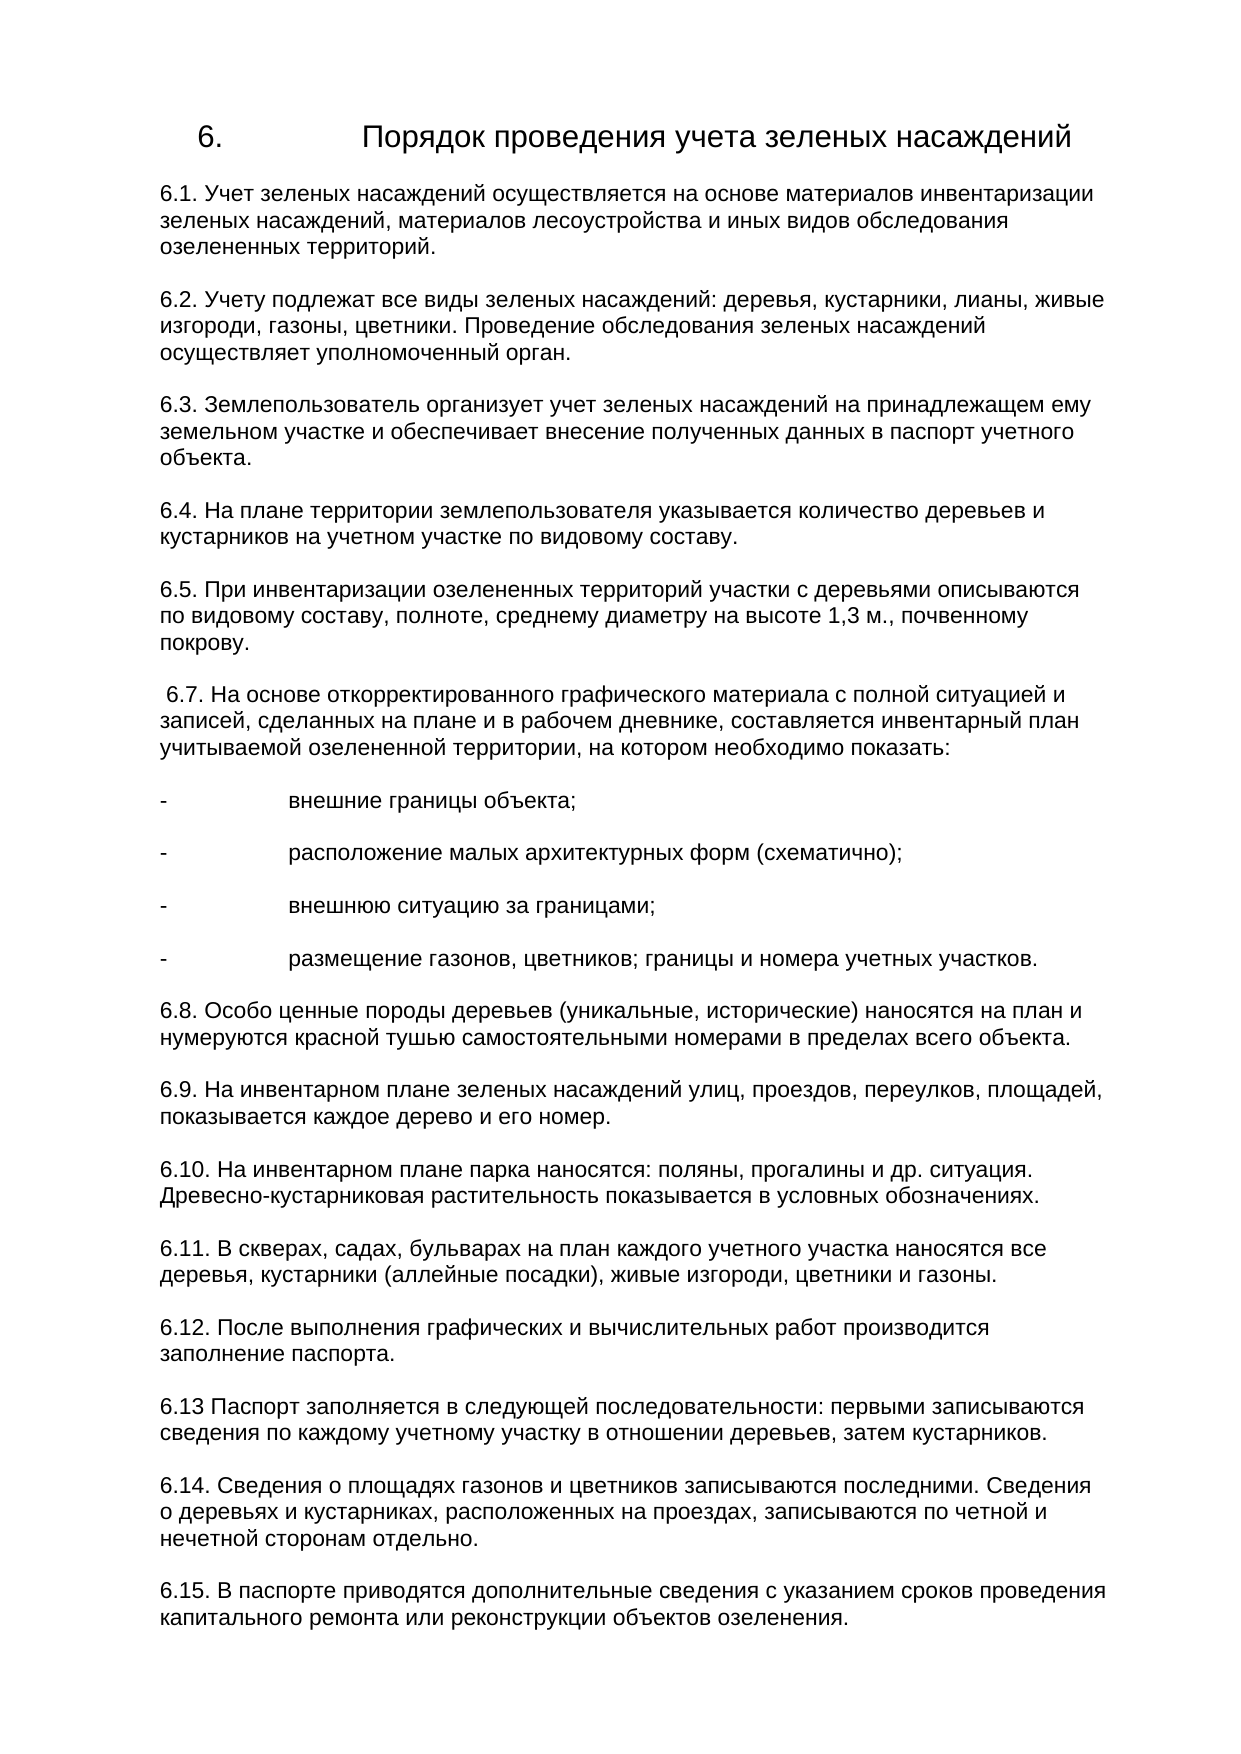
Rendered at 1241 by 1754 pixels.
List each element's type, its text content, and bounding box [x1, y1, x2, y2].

text 6.12. После выполнения графических и вычислительных работ производится заполнение паспорта. [159, 1314, 1110, 1366]
text 6.10. На инвентарном плане парка наносятся: поляны, прогалины и др. ситуация. Древесно-кустарниковая растительность показывается в условных обозначениях. [159, 1156, 1110, 1208]
text 6.9. На инвентарном плане зеленых насаждений улиц, проездов, переулков, площадей, показывается каждое дерево и его номер. [159, 1076, 1110, 1129]
text 6.4. На плане территории землепользователя указывается количество деревьев и кустарников на учетном участке по видовому составу. [159, 497, 1110, 549]
text 6.1. Учет зеленых насаждений осуществляется на основе материалов инвентаризации зеленых насаждений, материалов лесоустройства и иных видов обследования озелененных территорий. [159, 180, 1110, 259]
text 6. Порядок проведения учета зеленых насаждений [159, 118, 1110, 154]
text 6.14. Сведения о площадях газонов и цветников записываются последними. Сведения о деревьях и кустарниках, расположенных на проездах, записываются по четной и нечетной сторонам отдельно. [159, 1472, 1110, 1551]
text 6.13 Паспорт заполняется в следующей последовательности: первыми записываются сведения по каждому учетному участку в отношении деревьев, затем кустарников. [159, 1393, 1110, 1445]
text - внешние границы объекта; [159, 787, 1110, 813]
text 6.5. При инвентаризации озелененных территорий участки с деревьями описываются по видовому составу, полноте, среднему диаметру на высоте 1,3 м., почвенному покрову. [159, 576, 1110, 655]
text 6.7. На основе откорректированного графического материала с полной ситуацией и записей, сделанных на плане и в рабочем дневнике, составляется инвентарный план учитываемой озелененной территории, на котором необходимо показать: [159, 681, 1110, 760]
text - размещение газонов, цветников; границы и номера учетных участков. [159, 945, 1110, 971]
text - внешнюю ситуацию за границами; [159, 892, 1110, 918]
text - расположение малых архитектурных форм (схематично); [159, 839, 1110, 866]
text 6.11. В скверах, садах, бульварах на план каждого учетного участка наносятся все деревья, кустарники (аллейные посадки), живые изгороди, цветники и газоны. [159, 1234, 1110, 1287]
text 6.2. Учету подлежат все виды зеленых насаждений: деревья, кустарники, лианы, живые изгороди, газоны, цветники. Проведение обследования зеленых насаждений осуществляет уполномоченный орган. [159, 286, 1110, 365]
text 6.8. Особо ценные породы деревьев (уникальные, исторические) наносятся на план и нумеруются красной тушью самостоятельными номерами в пределах всего объекта. [159, 997, 1110, 1050]
text 6.15. В паспорте приводятся дополнительные сведения с указанием сроков проведения капитального ремонта или реконструкции объектов озеленения. [159, 1577, 1110, 1630]
text 6.3. Землепользователь организует учет зеленых насаждений на принадлежащем ему земельном участке и обеспечивает внесение полученных данных в паспорт учетного объекта. [159, 391, 1110, 470]
